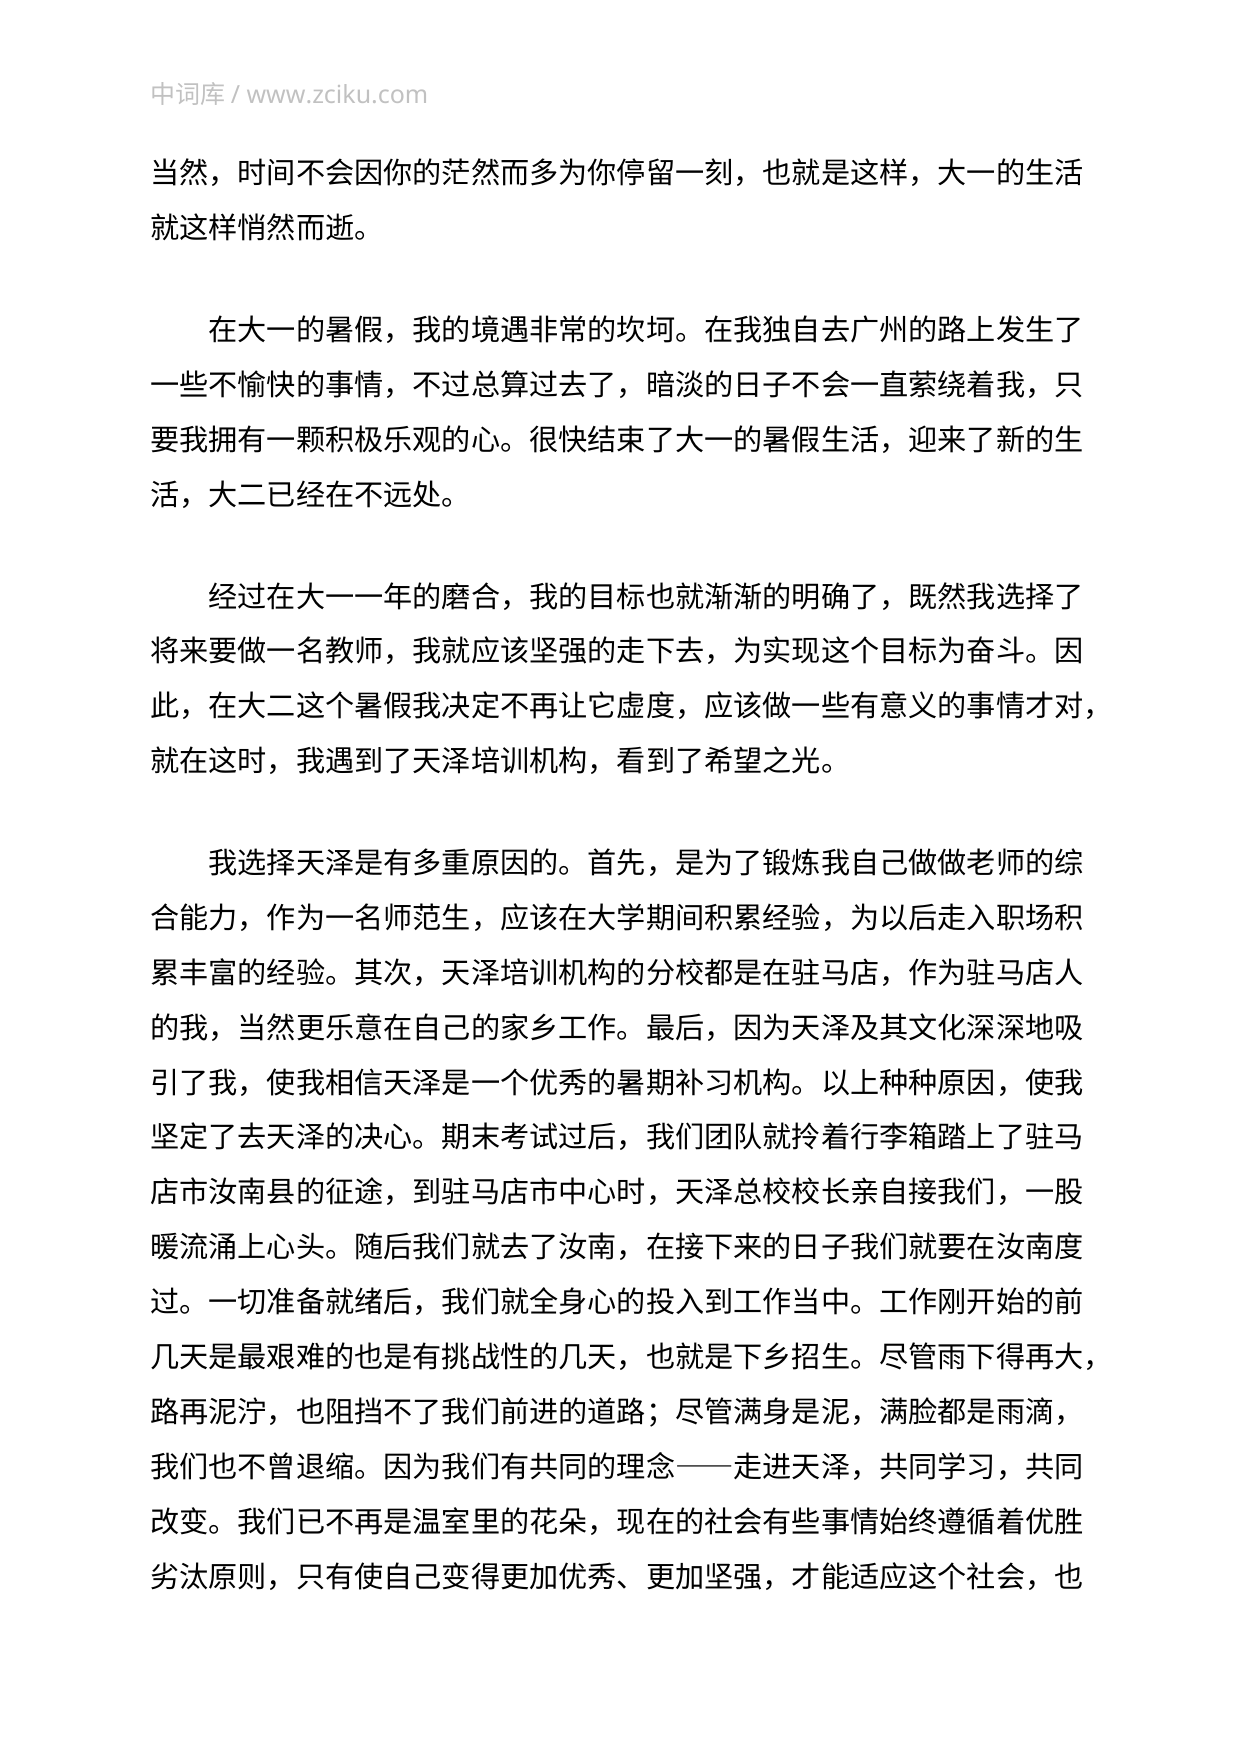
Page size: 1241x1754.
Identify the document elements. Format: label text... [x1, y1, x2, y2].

text 经过在大一一年的磨合，我的目标也就渐渐的明确了，既然我选择了将来要做一名教师，我就应该坚强的走下去，为实现这个目标为奋斗。因此，在大二这个暑假我决定不再让它虚度，应该做一些有意义的事情才对，就在这时，我遇到了天泽培训机构，看到了希望之光。 [150, 573, 1090, 780]
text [150, 839, 1090, 1596]
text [150, 150, 1090, 247]
text 在大一的暑假，我的境遇非常的坎坷。在我独自去广州的路上发生了一些不愉快的事情，不过总算过去了，暗淡的日子不会一直萦绕着我，只要我拥有一颗积极乐观的心。很快结束了大一的暑假生活，迎来了新的生活，大二已经在不远处。 [150, 307, 1090, 514]
